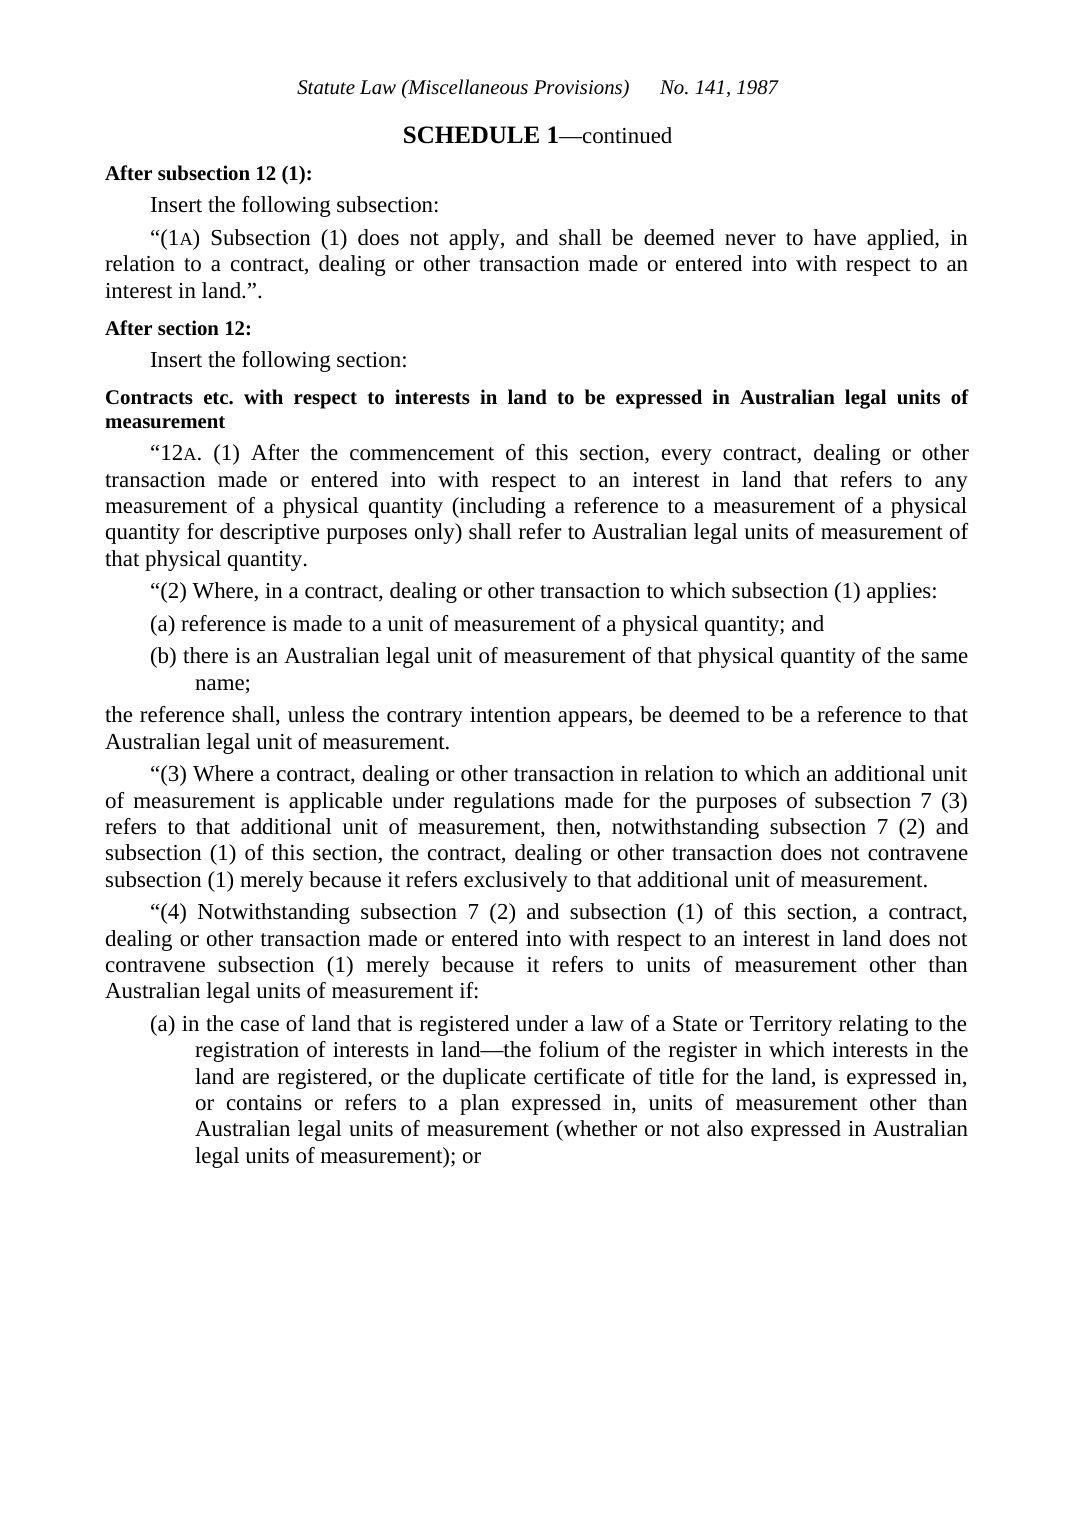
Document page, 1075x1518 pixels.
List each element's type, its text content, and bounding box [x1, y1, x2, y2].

text After section 12: [105, 316, 970, 340]
text “(2) Where, in a contract, dealing or other transaction to which subsection (1) applies: [105, 577, 970, 604]
text (a) in the case of land that is registered under a law of a State or Territory relating to the registration of interests in land—the folium of the register in which interests in the land are registered, or the duplicate certificate of title for the land, is expressed in, or contains or refers to a plan expressed in, units of measurement other than Australian legal units of measurement (whether or not also expressed in Australian legal units of measurement); or [150, 1010, 970, 1168]
text the reference shall, unless the contrary intention appears, be deemed to be a reference to that Australian legal unit of measurement. [105, 701, 970, 754]
text “12a. (1) After the commencement of this section, every contract, dealing or other transaction made or entered into with respect to an interest in land that refers to any measurement of a physical quantity (including a reference to a measurement of a physical quantity for descriptive purposes only) shall refer to Australian legal units of measurement of that physical quantity. [105, 439, 970, 571]
text “(1a) Subsection (1) does not apply, and shall be deemed never to have applied, in relation to a contract, dealing or other transaction made or entered into with respect to an interest in land.”. [105, 224, 970, 303]
text After subsection 12 (1): [105, 161, 970, 185]
text “(4) Notwithstanding subsection 7 (2) and subsection (1) of this section, a contract, dealing or other transaction made or entered into with respect to an interest in land does not contravene subsection (1) merely because it refers to units of measurement other than Australian legal units of measurement if: [105, 898, 970, 1004]
text SCHEDULE 1—continued [105, 120, 970, 149]
text Insert the following section: [105, 346, 970, 372]
text “(3) Where a contract, dealing or other transaction in relation to which an additional unit of measurement is applicable under regulations made for the purposes of subsection 7 (3) refers to that additional unit of measurement, then, notwithstanding subsection 7 (2) and subsection (1) of this section, the contract, dealing or other transaction does not contravene subsection (1) merely because it refers exclusively to that additional unit of measurement. [105, 760, 970, 892]
text Insert the following subsection: [105, 192, 970, 218]
text Contracts etc. with respect to interests in land to be expressed in Australian legal units of measurement [105, 385, 970, 433]
text (b) there is an Australian legal unit of measurement of that physical quantity of the same name; [150, 642, 970, 695]
text (a) reference is made to a unit of measurement of a physical quantity; and [150, 610, 970, 636]
